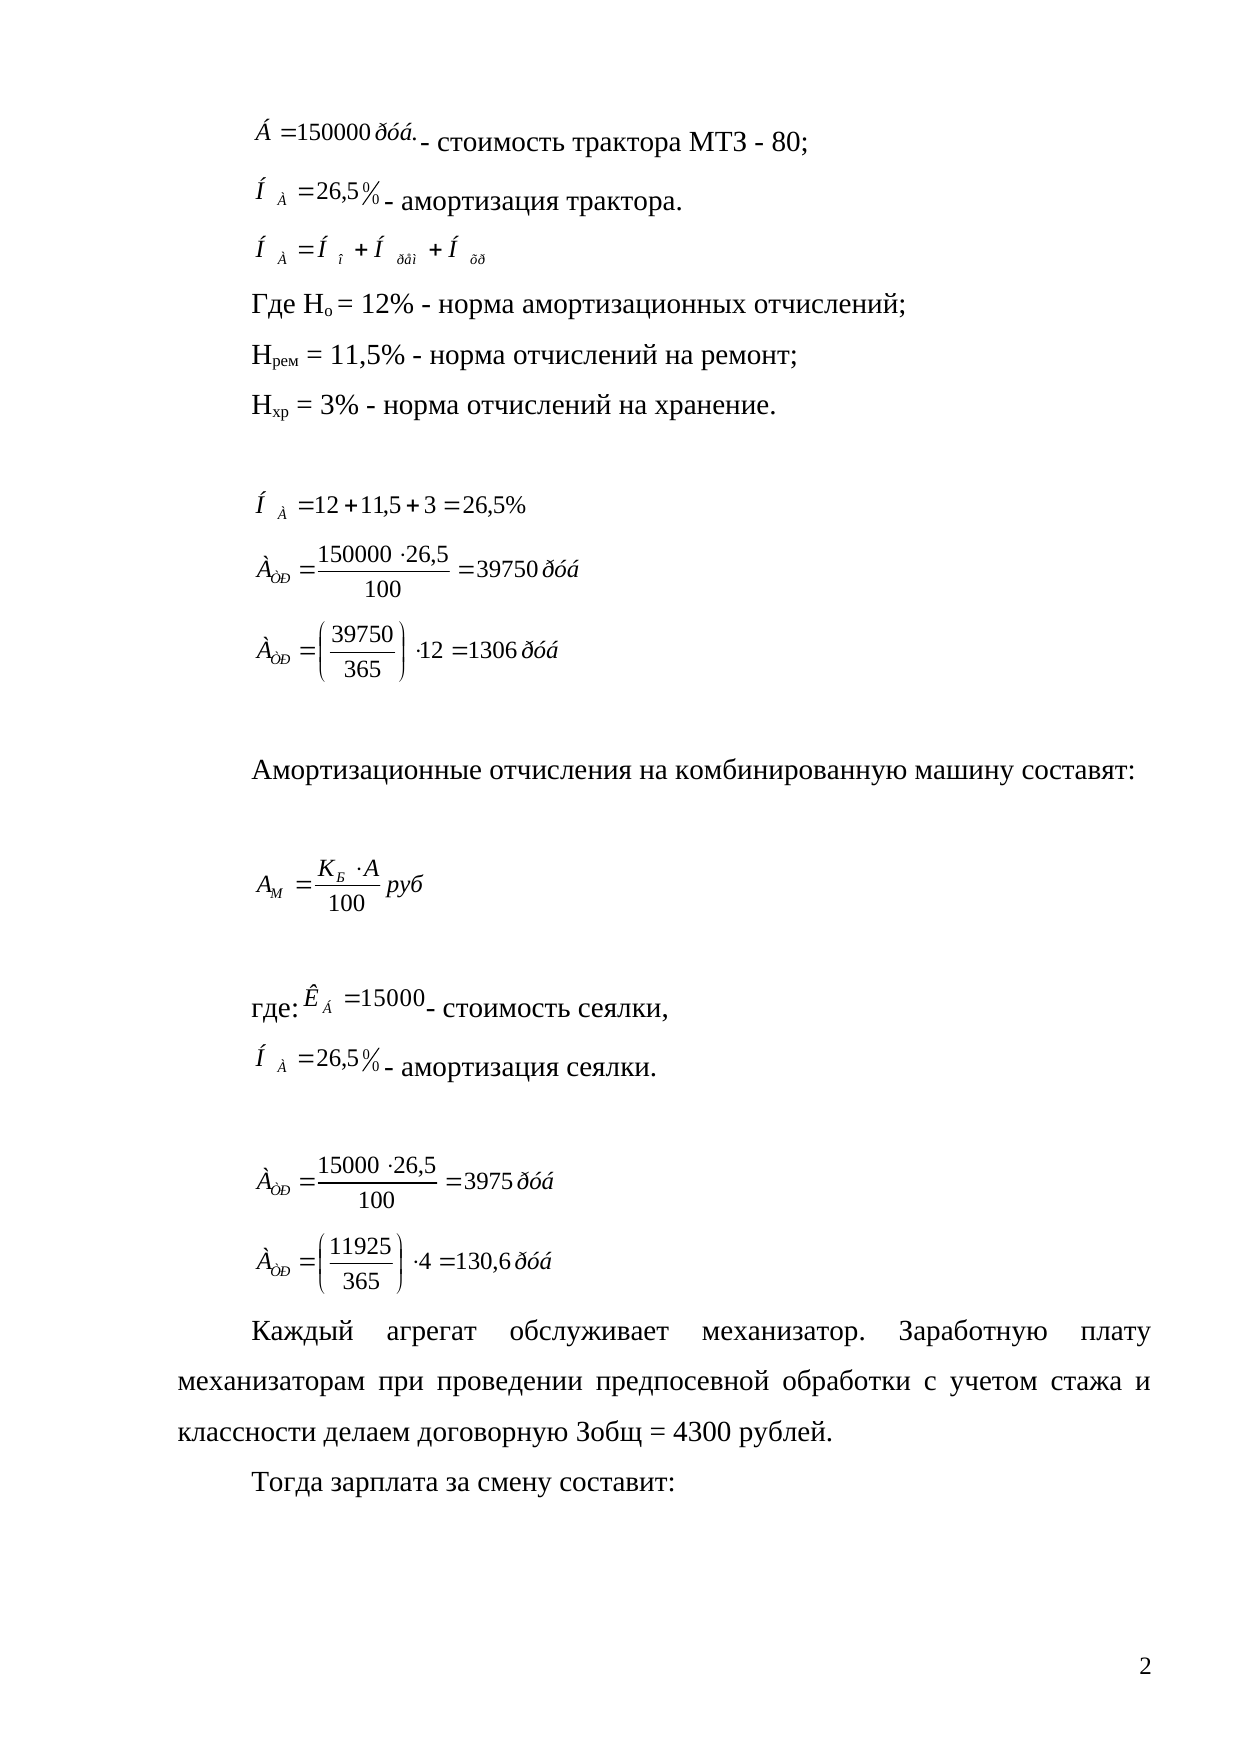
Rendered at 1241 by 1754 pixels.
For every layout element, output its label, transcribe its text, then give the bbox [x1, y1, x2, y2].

text - амортизация сеялки. [177, 1041, 1152, 1083]
text Амортизационные отчисления на комбинированную машину составят: [177, 752, 1152, 786]
text Нхр = 3% - норма отчислений на хранение. [177, 387, 1152, 421]
text Тогда зарплата за смену составит: [177, 1464, 1152, 1498]
text - амортизация трактора. [177, 174, 1152, 216]
text Где Но = 12% - норма амортизационных отчислений; [177, 287, 1152, 320]
text - стоимость трактора МТЗ - 80; [177, 118, 1152, 157]
text где:- стоимость сеялки, [177, 981, 1152, 1024]
text Нрем = 11,5% - норма отчислений на ремонт; [177, 337, 1152, 371]
text Каждый агрегат обслуживает механизатор. Заработную плату механизаторам при проведении предпосевной обработки с учетом стажа и классности делаем договорную Зобщ = 4300 рублей. [177, 1313, 1152, 1447]
